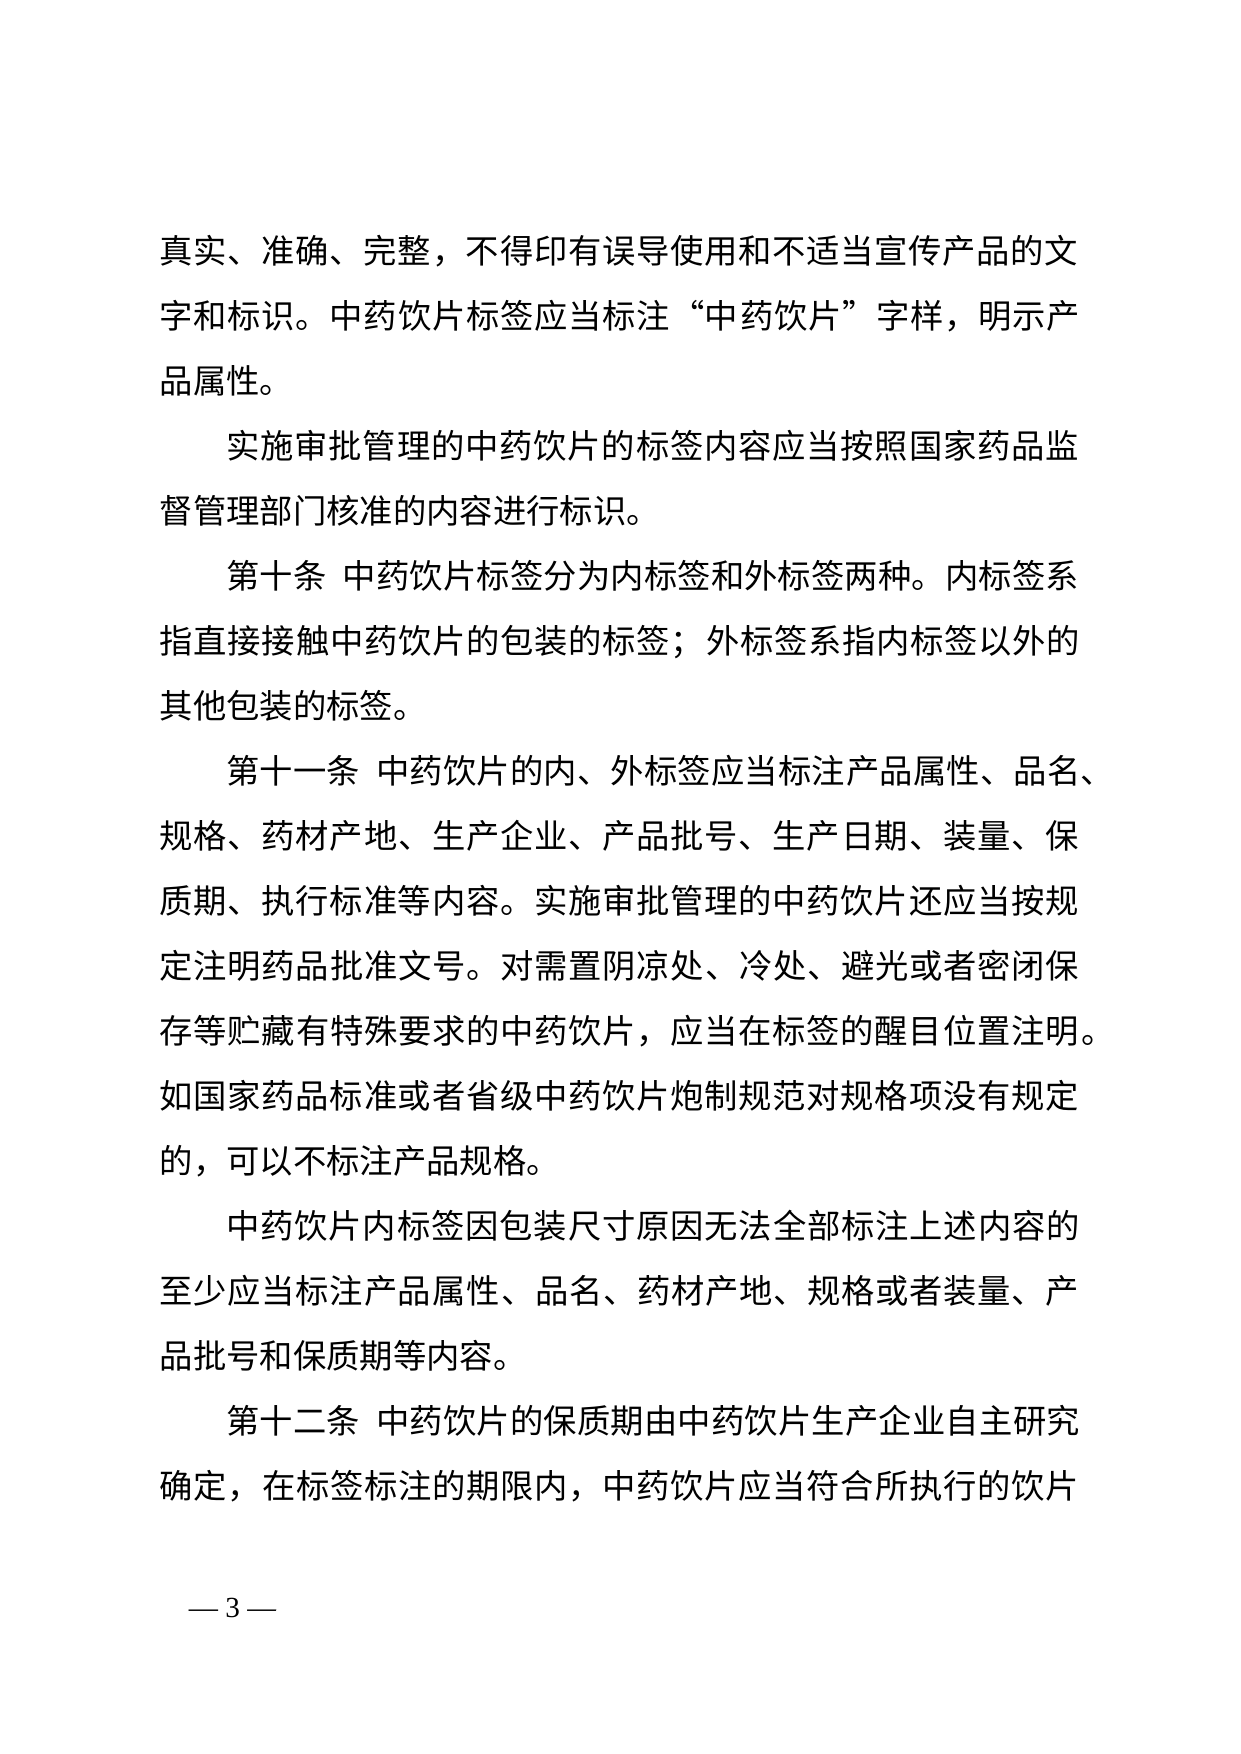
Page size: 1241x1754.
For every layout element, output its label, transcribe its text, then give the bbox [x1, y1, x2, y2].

text 中药饮片内标签因包装尺寸原因无法全部标注上述内容的，至少应当标注产品属性、品名、药材产地、规格或者装量、产品批号和保质期等内容。 [159, 1192, 1081, 1387]
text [159, 217, 1081, 412]
text 第十条 中药饮片标签分为内标签和外标签两种。内标签系指直接接触中药饮片的包装的标签；外标签系指内标签以外的其他包装的标签。 [159, 542, 1081, 737]
text 实施审批管理的中药饮片的标签内容应当按照国家药品监督管理部门核准的内容进行标识。 [159, 412, 1081, 542]
text 第十一条 中药饮片的内、外标签应当标注产品属性、品名、规格、药材产地、生产企业、产品批号、生产日期、装量、保质期、执行标准等内容。实施审批管理的中药饮片还应当按规定注明药品批准文号。对需置阴凉处、冷处、避光或者密闭保存等贮藏有特殊要求的中药饮片，应当在标签的醒目位置注明。如国家药品标准或者省级中药饮片炮制规范对规格项没有规定的，可以不标注产品规格。 [159, 737, 1081, 1192]
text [159, 1387, 1081, 1517]
